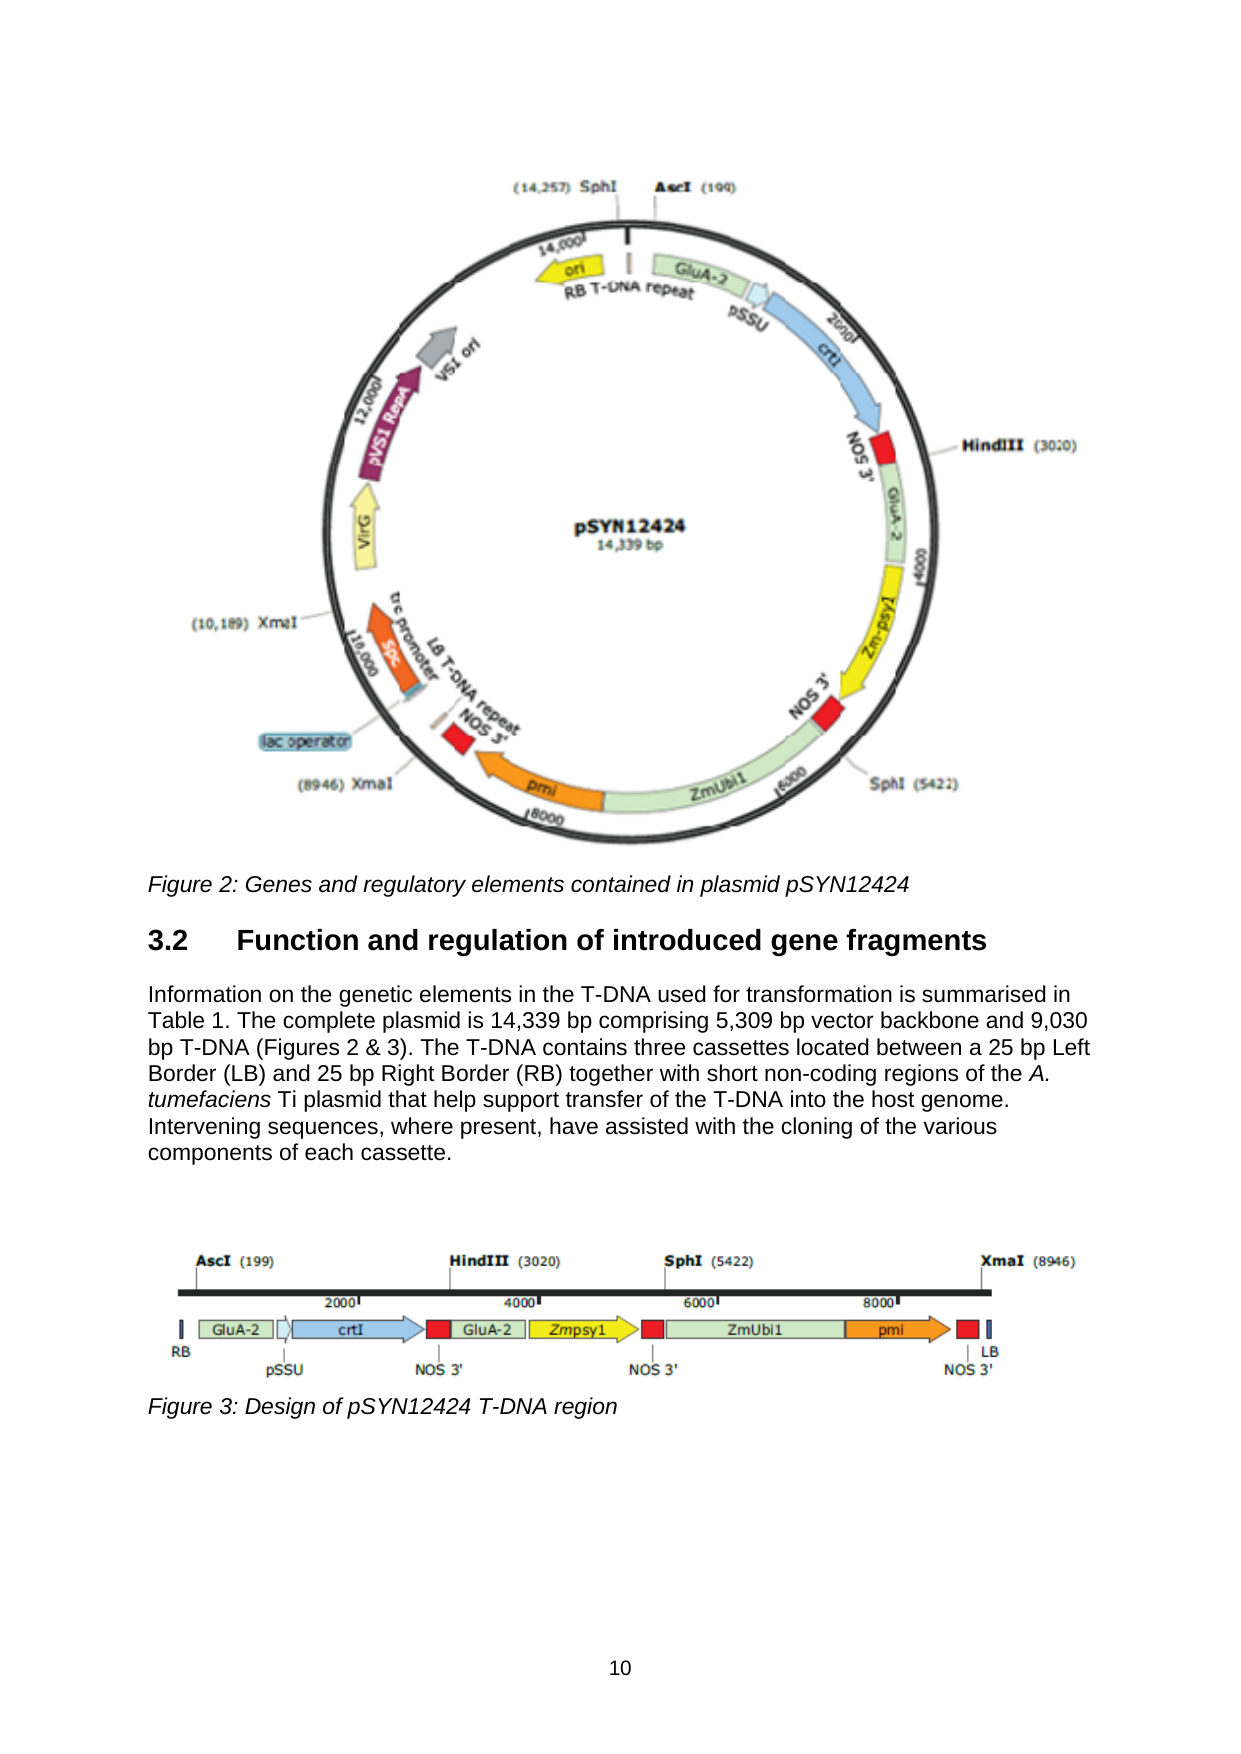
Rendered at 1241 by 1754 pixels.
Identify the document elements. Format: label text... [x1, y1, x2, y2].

text Information on the genetic elements in the T-DNA used for transformation is summarised in Table 1. The complete plasmid is 14,339 bp comprising 5,309 bp vector backbone and 9,030 bp T-DNA (Figures 2 & 3). The T-DNA contains three cassettes located between a 25 bp Left Border (LB) and 25 bp Right Border (RB) together with short non-coding regions of the A. tumefaciens Ti plasmid that help support transfer of the T-DNA into the host genome. Intervening sequences, where present, have assisted with the cloning of the various components of each cassette. [148, 981, 1092, 1166]
picture [152, 147, 1088, 872]
title Figure 3: Design of pSYN12424 T-DNA region [148, 1393, 1092, 1419]
title Figure 2: Genes and regulatory elements contained in plasmid pSYN12424 [148, 871, 1092, 897]
picture [148, 1244, 1092, 1393]
subtitle 3.2 Function and regulation of introduced gene fragments [148, 922, 1092, 956]
